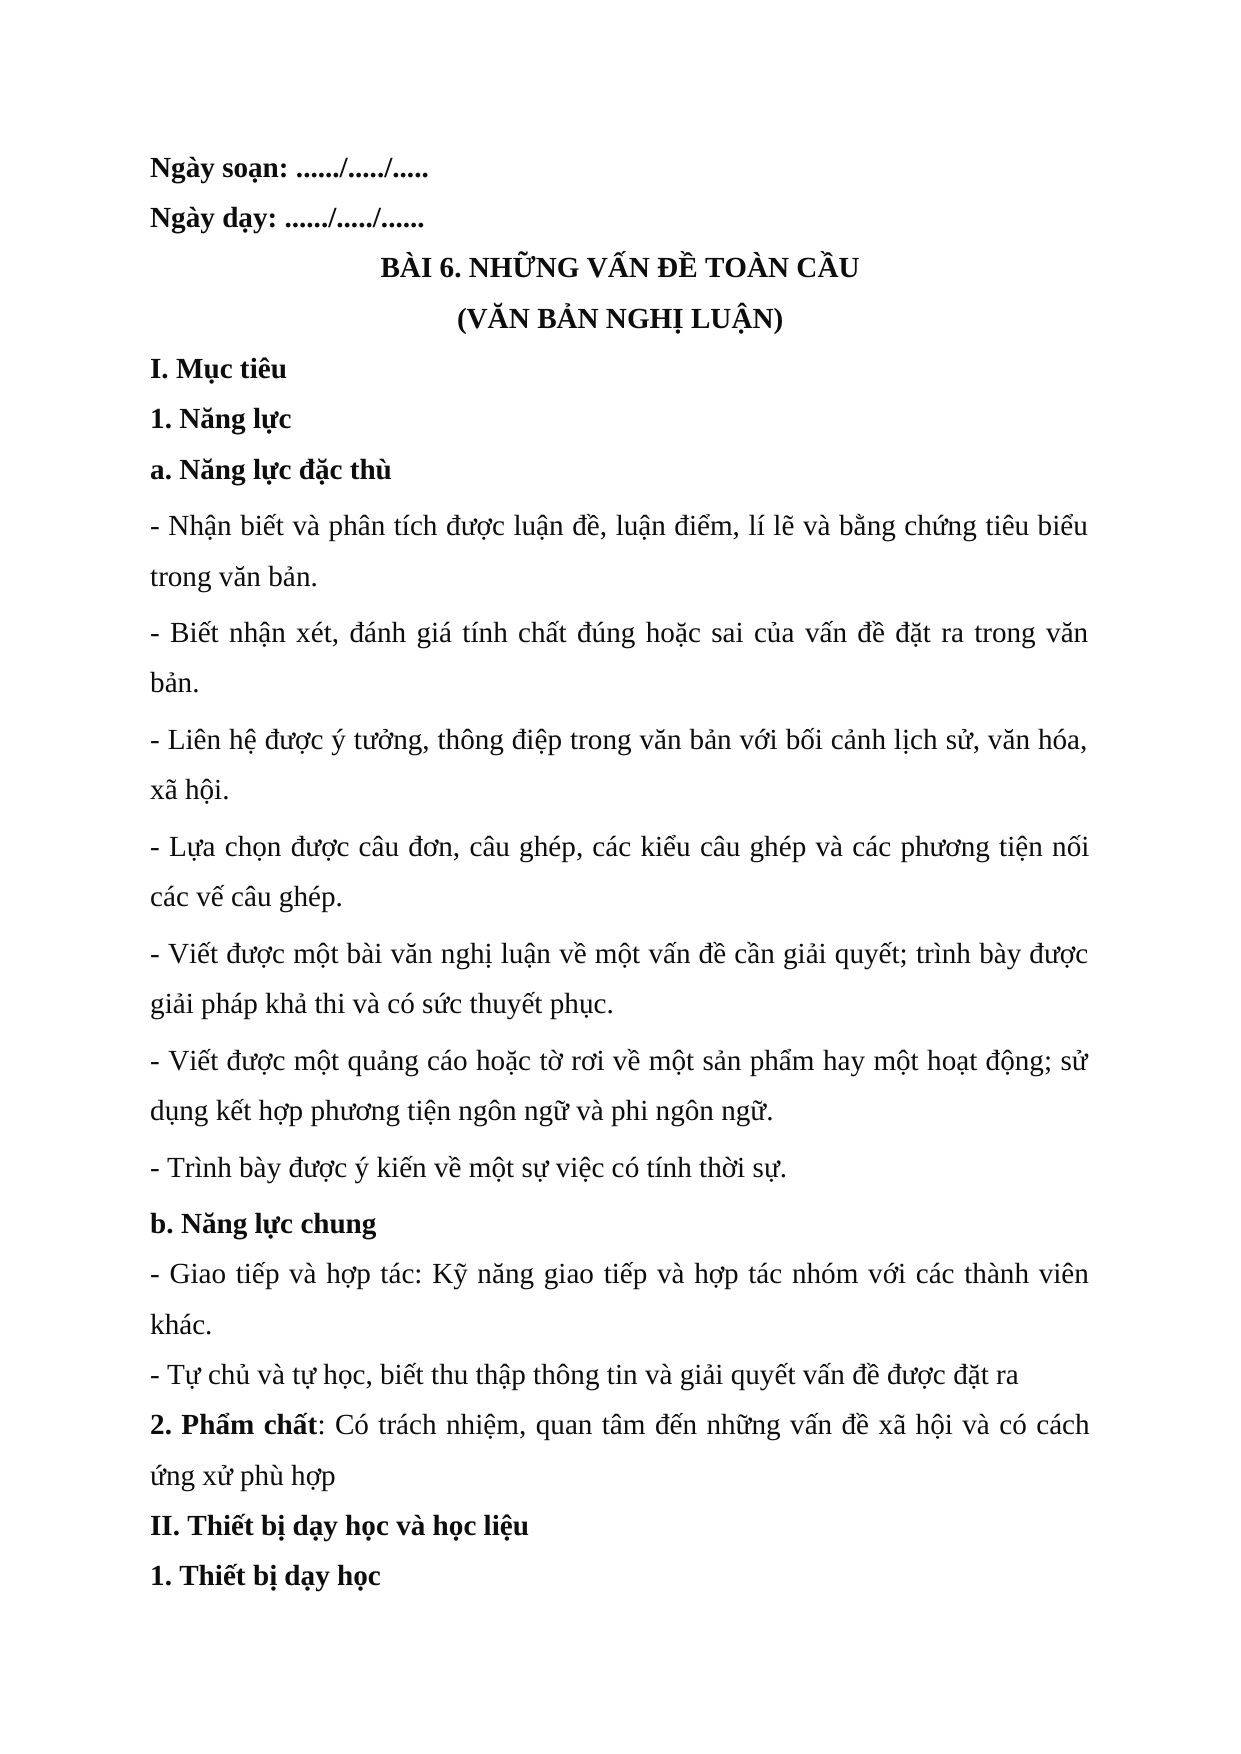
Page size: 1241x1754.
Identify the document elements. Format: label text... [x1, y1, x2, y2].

text II. Thiết bị dạy học và học liệu [150, 1508, 1090, 1542]
text a. Năng lực đặc thù [150, 452, 1090, 485]
text - Liên hệ được ý tưởng, thông điệp trong văn bản với bối cảnh lịch sử, văn hóa, xã hội. [150, 722, 1090, 806]
text I. Mục tiêu [150, 351, 1090, 385]
text 1. Thiết bị dạy học [150, 1558, 1090, 1592]
text - Biết nhận xét, đánh giá tính chất đúng hoặc sai của vấn đề đặt ra trong văn bản. [150, 615, 1090, 699]
text 2. Phẩm chất: Có trách nhiệm, quan tâm đến những vấn đề xã hội và có cách ứng xử phù hợp [150, 1407, 1090, 1491]
text - Viết được một bài văn nghị luận về một vấn đề cần giải quyết; trình bày được giải pháp khả thi và có sức thuyết phục. [150, 936, 1090, 1020]
text b. Năng lực chung [150, 1206, 1090, 1240]
text 1. Năng lực [150, 402, 1090, 435]
text BÀI 6. NHỮNG VẤN ĐỀ TOÀN CẦU [150, 251, 1090, 284]
text - Nhận biết và phân tích được luận đề, luận điểm, lí lẽ và bằng chứng tiêu biểu trong văn bản. [150, 508, 1090, 592]
text - Giao tiếp và hợp tác: Kỹ năng giao tiếp và hợp tác nhóm với các thành viên khác. [150, 1257, 1090, 1340]
text Ngày dạy: ....../...../...... [150, 200, 1090, 234]
text (VĂN BẢN NGHỊ LUẬN) [150, 301, 1090, 334]
text - Trình bày được ý kiến về một sự việc có tính thời sự. [150, 1150, 1090, 1183]
text - Viết được một quảng cáo hoặc tờ rơi về một sản phẩm hay một hoạt động; sử dụng kết hợp phương tiện ngôn ngữ và phi ngôn ngữ. [150, 1043, 1090, 1127]
text Ngày soạn: ....../...../..... [150, 150, 1090, 183]
text - Lựa chọn được câu đơn, câu ghép, các kiểu câu ghép và các phương tiện nối các vế câu ghép. [150, 829, 1090, 913]
text - Tự chủ và tự học, biết thu thập thông tin và giải quyết vấn đề được đặt ra [150, 1357, 1090, 1391]
